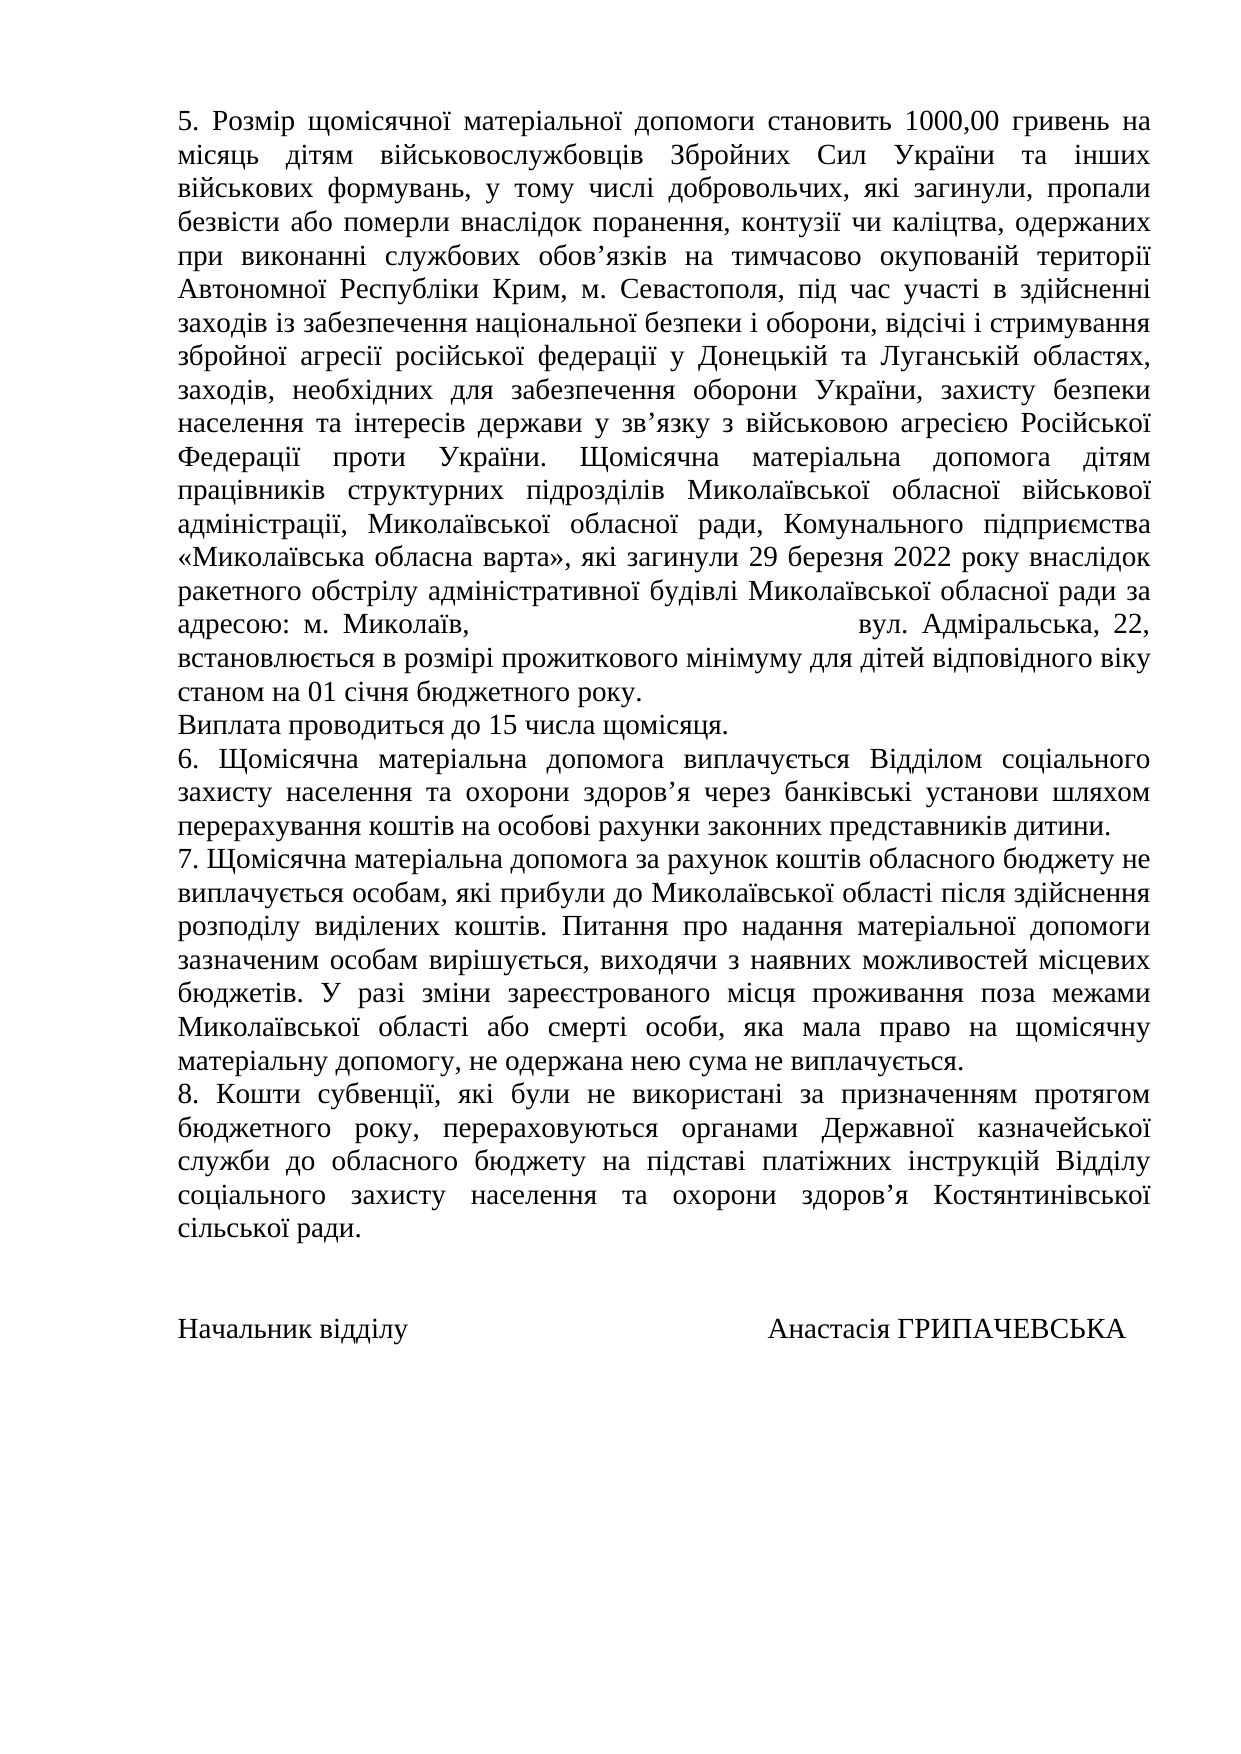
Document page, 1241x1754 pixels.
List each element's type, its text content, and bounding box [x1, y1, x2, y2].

text Начальник відділу Анастасія ГРИПАЧЕВСЬКА [177, 1311, 1152, 1344]
text 5. Розмір щомісячної матеріальної допомоги становить 1000,00 гривень на місяць дітям військовослужбовців Збройних Сил України та інших військових формувань, у тому числі добровольчих, які загинули, пропали безвісти або померли внаслідок поранення, контузії чи каліцтва, одержаних при виконанні службових обов’язків на тимчасово окупованій території Автономної Республіки Крим, м. Севастополя, під час участі в здійсненні заходів із забезпечення національної безпеки і оборони, відсічі і стримування збройної агресії російської федерації у Донецькій та Луганській областях, заходів, необхідних для забезпечення оборони України, захисту безпеки населення та інтересів держави у зв’язку з військовою агресією Російської Федерації проти України. Щомісячна матеріальна допомога дітям працівників структурних підрозділів Миколаївської обласної військової адміністрації, Миколаївської обласної ради, Комунального підприємства «Миколаївська обласна варта», які загинули 29 березня 2022 року внаслідок ракетного обстрілу адміністративної будівлі Миколаївської обласної ради за адресою: м. Миколаїв, вул. Адміральська, 22, встановлюється в розмірі прожиткового мінімуму для дітей відповідного віку станом на 01 січня бюджетного року. [177, 103, 1152, 707]
text 8. Кошти субвенції, які були не використані за призначенням протягом бюджетного року, перераховуються органами Державної казначейської служби до обласного бюджету на підставі платіжних інструкцій Відділу соціального захисту населення та охорони здоров’я Костянтинівської сільської ради. [177, 1076, 1152, 1244]
text 6. Щомісячна матеріальна допомога виплачується Відділом соціального захисту населення та охорони здоров’я через банківські установи шляхом перерахування коштів на особові рахунки законних представників дитини. [177, 741, 1152, 841]
text 7. Щомісячна матеріальна допомога за рахунок коштів обласного бюджету не виплачується особам, які прибули до Миколаївської області після здійснення розподілу виділених коштів. Питання про надання матеріальної допомоги зазначеним особам вирішується, виходячи з наявних можливостей місцевих бюджетів. У разі зміни зареєстрованого місця проживання поза межами Миколаївської області або смерті особи, яка мала право на щомісячну матеріальну допомогу, не одержана нею сума не виплачується. [177, 841, 1152, 1076]
text Виплата проводиться до 15 числа щомісяця. [177, 707, 1152, 741]
